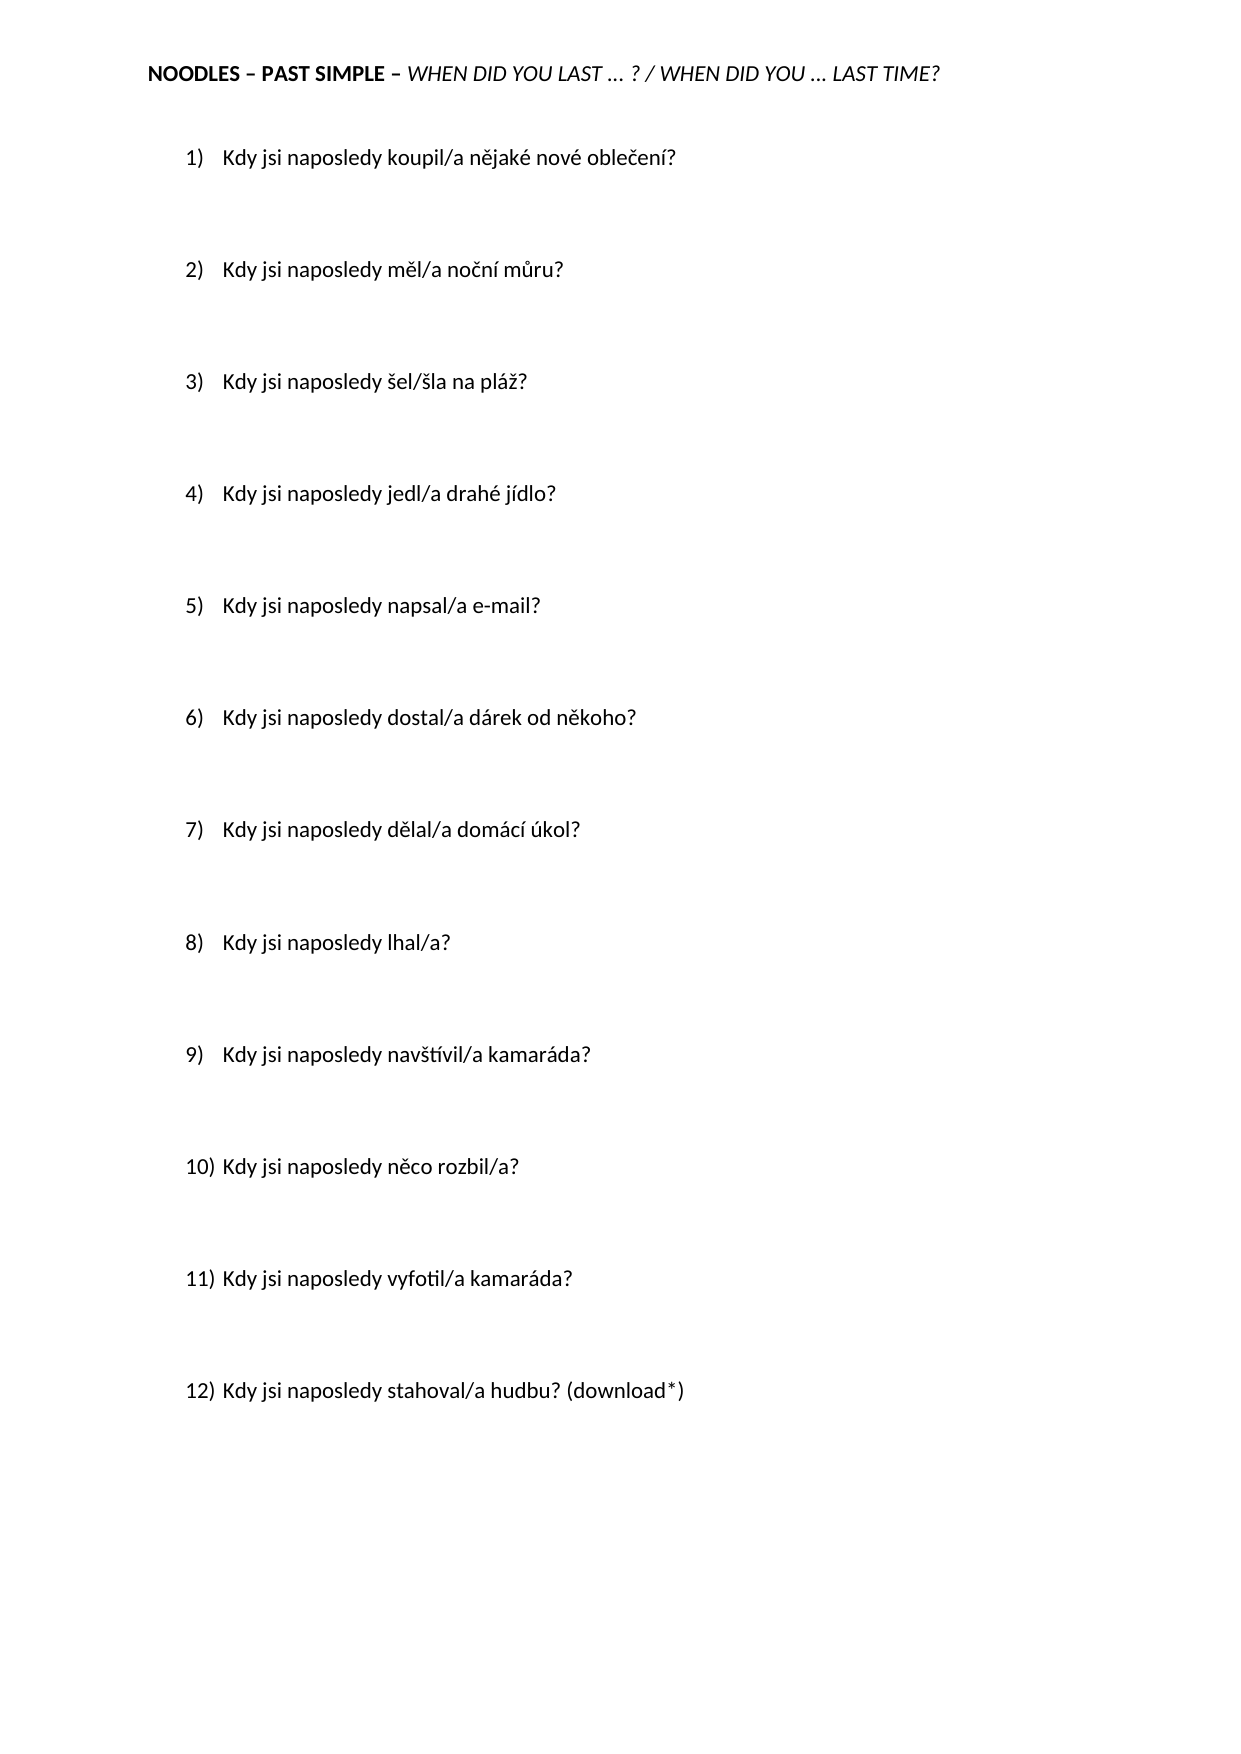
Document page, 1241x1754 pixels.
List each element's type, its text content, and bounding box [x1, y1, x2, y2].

list Kdy jsi naposledy měl/a noční můru? [185, 255, 1093, 283]
list Kdy jsi naposledy lhal/a? [185, 928, 1093, 956]
list Kdy jsi naposledy navštívil/a kamaráda? [185, 1040, 1093, 1068]
list Kdy jsi naposledy jedl/a drahé jídlo? [185, 479, 1093, 507]
list Kdy jsi naposledy stahoval/a hudbu? (download*) [185, 1376, 1093, 1404]
list Kdy jsi naposledy koupil/a nějaké nové oblečení? [185, 143, 1093, 171]
list Kdy jsi naposledy dělal/a domácí úkol? [185, 816, 1093, 844]
list Kdy jsi naposledy napsal/a e-mail? [185, 591, 1093, 619]
list Kdy jsi naposledy dostal/a dárek od někoho? [185, 703, 1093, 732]
list Kdy jsi naposledy vyfotil/a kamaráda? [185, 1264, 1093, 1292]
list Kdy jsi naposledy něco rozbil/a? [185, 1152, 1093, 1180]
text NOODLES – PAST SIMPLE – WHEN DID YOU LAST ... ? / WHEN DID YOU ... LAST TIME? [148, 59, 1093, 87]
list Kdy jsi naposledy šel/šla na pláž? [185, 367, 1093, 395]
